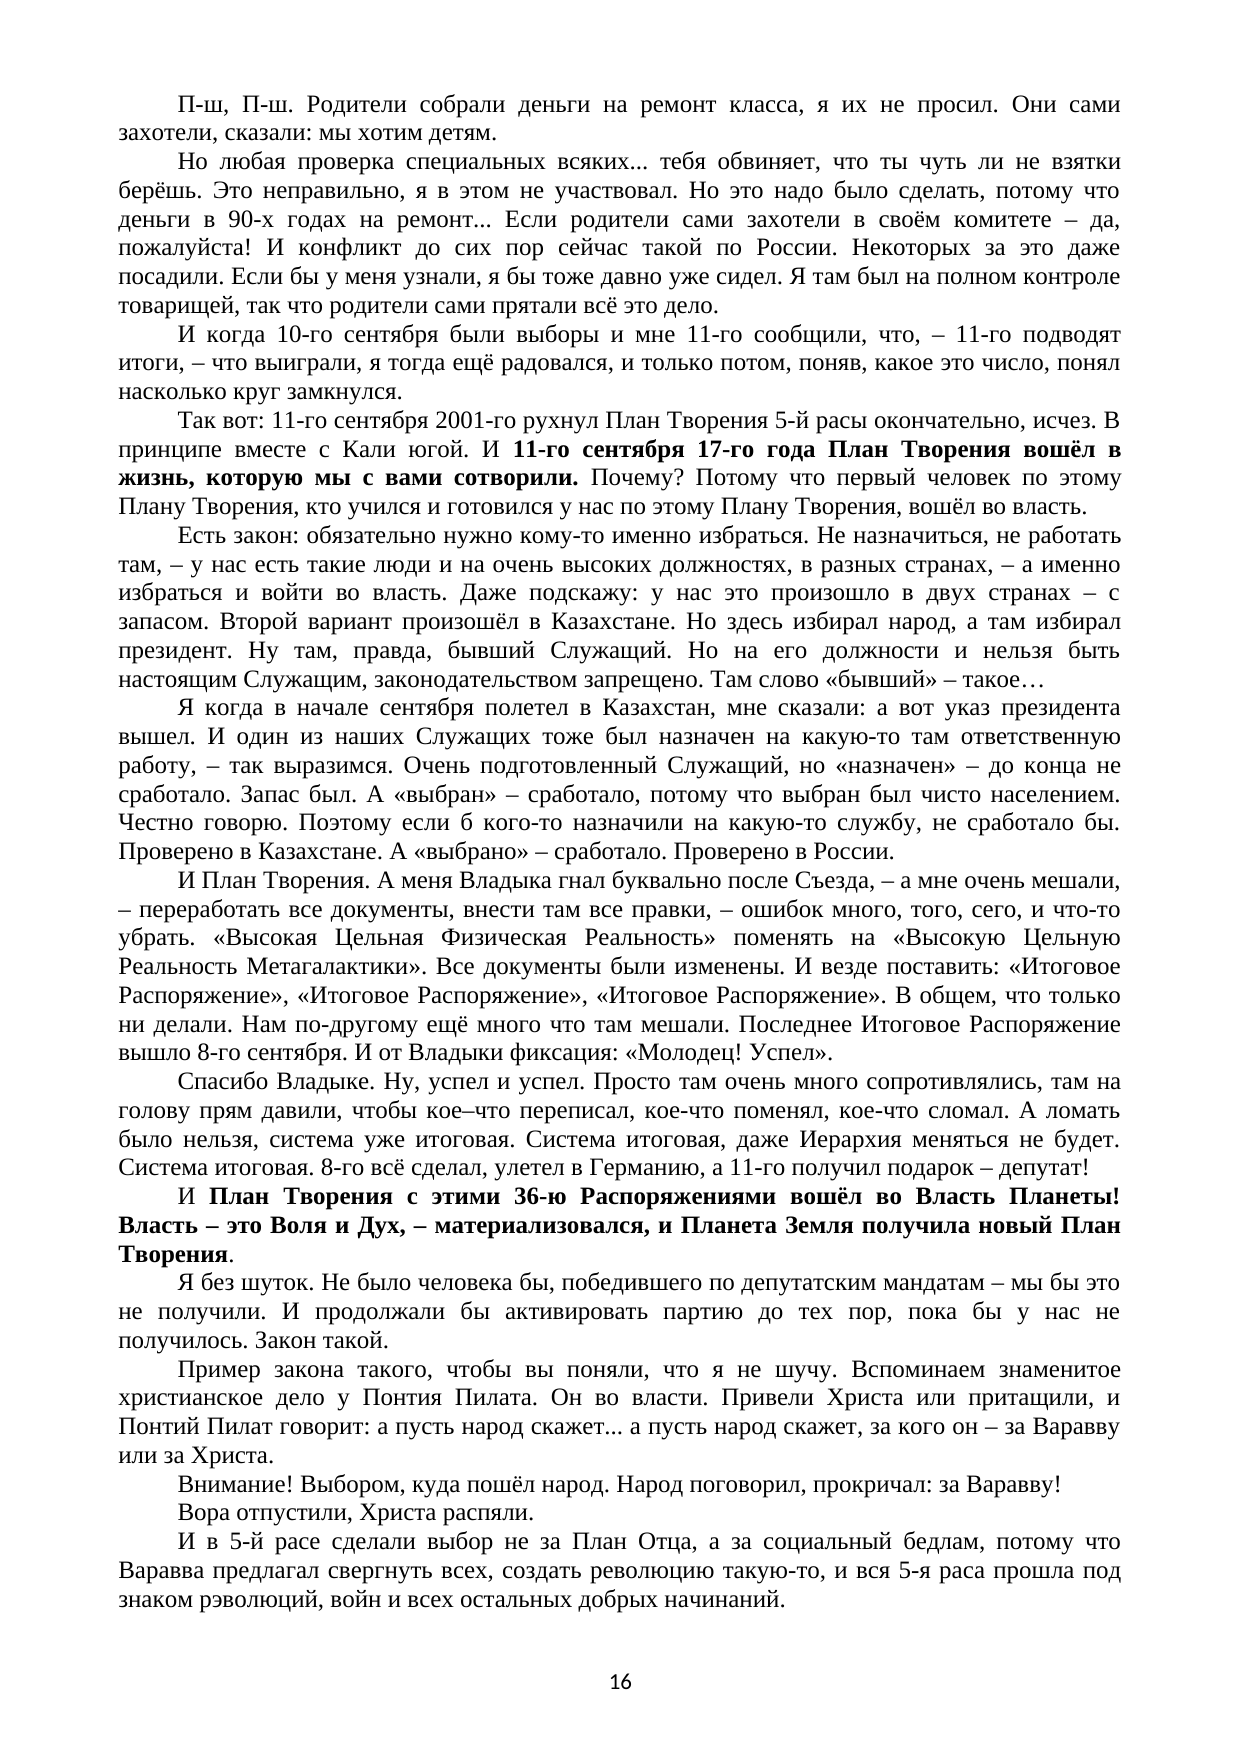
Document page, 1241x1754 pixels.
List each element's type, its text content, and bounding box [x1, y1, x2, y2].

text Я без шуток. Не было человека бы, победившего по депутатским мандатам – мы бы это не получили. И продолжали бы активировать партию до тех пор, пока бы у нас не получилось. Закон такой. [118, 1267, 1122, 1354]
text Есть закон: обязательно нужно кому-то именно избраться. Не назначиться, не работать там, – у нас есть такие люди и на очень высоких должностях, в разных странах, – а именно избраться и войти во власть. Даже подскажу: у нас это произошло в двух странах – с запасом. Второй вариант произошёл в Казахстане. Но здесь избирал народ, а там избирал президент. Ну там, правда, бывший Служащий. Но на его должности и нельзя быть настоящим Служащим, законодательством запрещено. Там слово «бывший» – такое… [118, 520, 1122, 692]
text Но любая проверка специальных всяких... тебя обвиняет, что ты чуть ли не взятки берёшь. Это неправильно, я в этом не участвовал. Но это надо было сделать, потому что деньги в 90-х годах на ремонт... Если родители сами захотели в своём комитете – да, пожалуйста! И конфликт до сих пор сейчас такой по России. Некоторых за это даже посадили. Если бы у меня узнали, я бы тоже давно уже сидел. Я там был на полном контроле товарищей, так что родители сами прятали всё это дело. [118, 146, 1122, 319]
text И План Творения. А меня Владыка гнал буквально после Съезда, – а мне очень мешали, – переработать все документы, внести там все правки, – ошибок много, того, сего, и что-то убрать. «Высокая Цельная Физическая Реальность» поменять на «Высокую Цельную Реальность Метагалактики». Все документы были изменены. И везде поставить: «Итоговое Распоряжение», «Итоговое Распоряжение», «Итоговое Распоряжение». В общем, что только ни делали. Нам по-другому ещё много что там мешали. Последнее Итоговое Распоряжение вышло 8-го сентября. И от Владыки фиксация: «Молодец! Успел». [118, 865, 1122, 1066]
text Вора отпустили, Христа распяли. [118, 1497, 1122, 1526]
text Внимание! Выбором, куда пошёл народ. Народ поговорил, прокричал: за Варавву! [118, 1469, 1122, 1497]
text П-ш, П-ш. Родители собрали деньги на ремонт класса, я их не просил. Они сами захотели, сказали: мы хотим детям. [118, 89, 1122, 146]
text И План Творения с этими 36-ю Распоряжениями вошёл во Власть Планеты! Власть – это Воля и Дух, – материализовался, и Планета Земля получила новый План Творения. [118, 1181, 1122, 1267]
text Так вот: 11-го сентября 2001-го рухнул План Творения 5-й расы окончательно, исчез. В принципе вместе с Кали югой. И 11-го сентября 17-го года План Творения вошёл в жизнь, которую мы с вами сотворили. Почему? Потому что первый человек по этому Плану Творения, кто учился и готовился у нас по этому Плану Творения, вошёл во власть. [118, 405, 1122, 520]
text И в 5-й расе сделали выбор не за План Отца, а за социальный бедлам, потому что Варавва предлагал свергнуть всех, создать революцию такую-то, и вся 5-я раса прошла под знаком рэволюций, войн и всех остальных добрых начинаний. [118, 1526, 1122, 1612]
text Спасибо Владыке. Ну, успел и успел. Просто там очень много сопротивлялись, там на голову прям давили, чтобы кое–что переписал, кое-что поменял, кое-что сломал. А ломать было нельзя, система уже итоговая. Система итоговая, даже Иерархия меняться не будет. Система итоговая. 8-го всё сделал, улетел в Германию, а 11-го получил подарок – депутат! [118, 1066, 1122, 1181]
text Пример закона такого, чтобы вы поняли, что я не шучу. Вспоминаем знаменитое христианское дело у Понтия Пилата. Он во власти. Привели Христа или притащили, и Понтий Пилат говорит: а пусть народ скажет... а пусть народ скажет, за кого он – за Варавву или за Христа. [118, 1354, 1122, 1469]
text Я когда в начале сентября полетел в Казахстан, мне сказали: а вот указ президента вышел. И один из наших Служащих тоже был назначен на какую-то там ответственную работу, – так выразимся. Очень подготовленный Служащий, но «назначен» – до конца не сработало. Запас был. А «выбран» – сработало, потому что выбран был чисто населением. Честно говорю. Поэтому если б кого-то назначили на какую-то службу, не сработало бы. Проверено в Казахстане. А «выбрано» – сработало. Проверено в России. [118, 692, 1122, 865]
text И когда 10-го сентября были выборы и мне 11-го сообщили, что, – 11-го подводят итоги, – что выиграли, я тогда ещё радовался, и только потом, поняв, какое это число, понял насколько круг замкнулся. [118, 319, 1122, 405]
